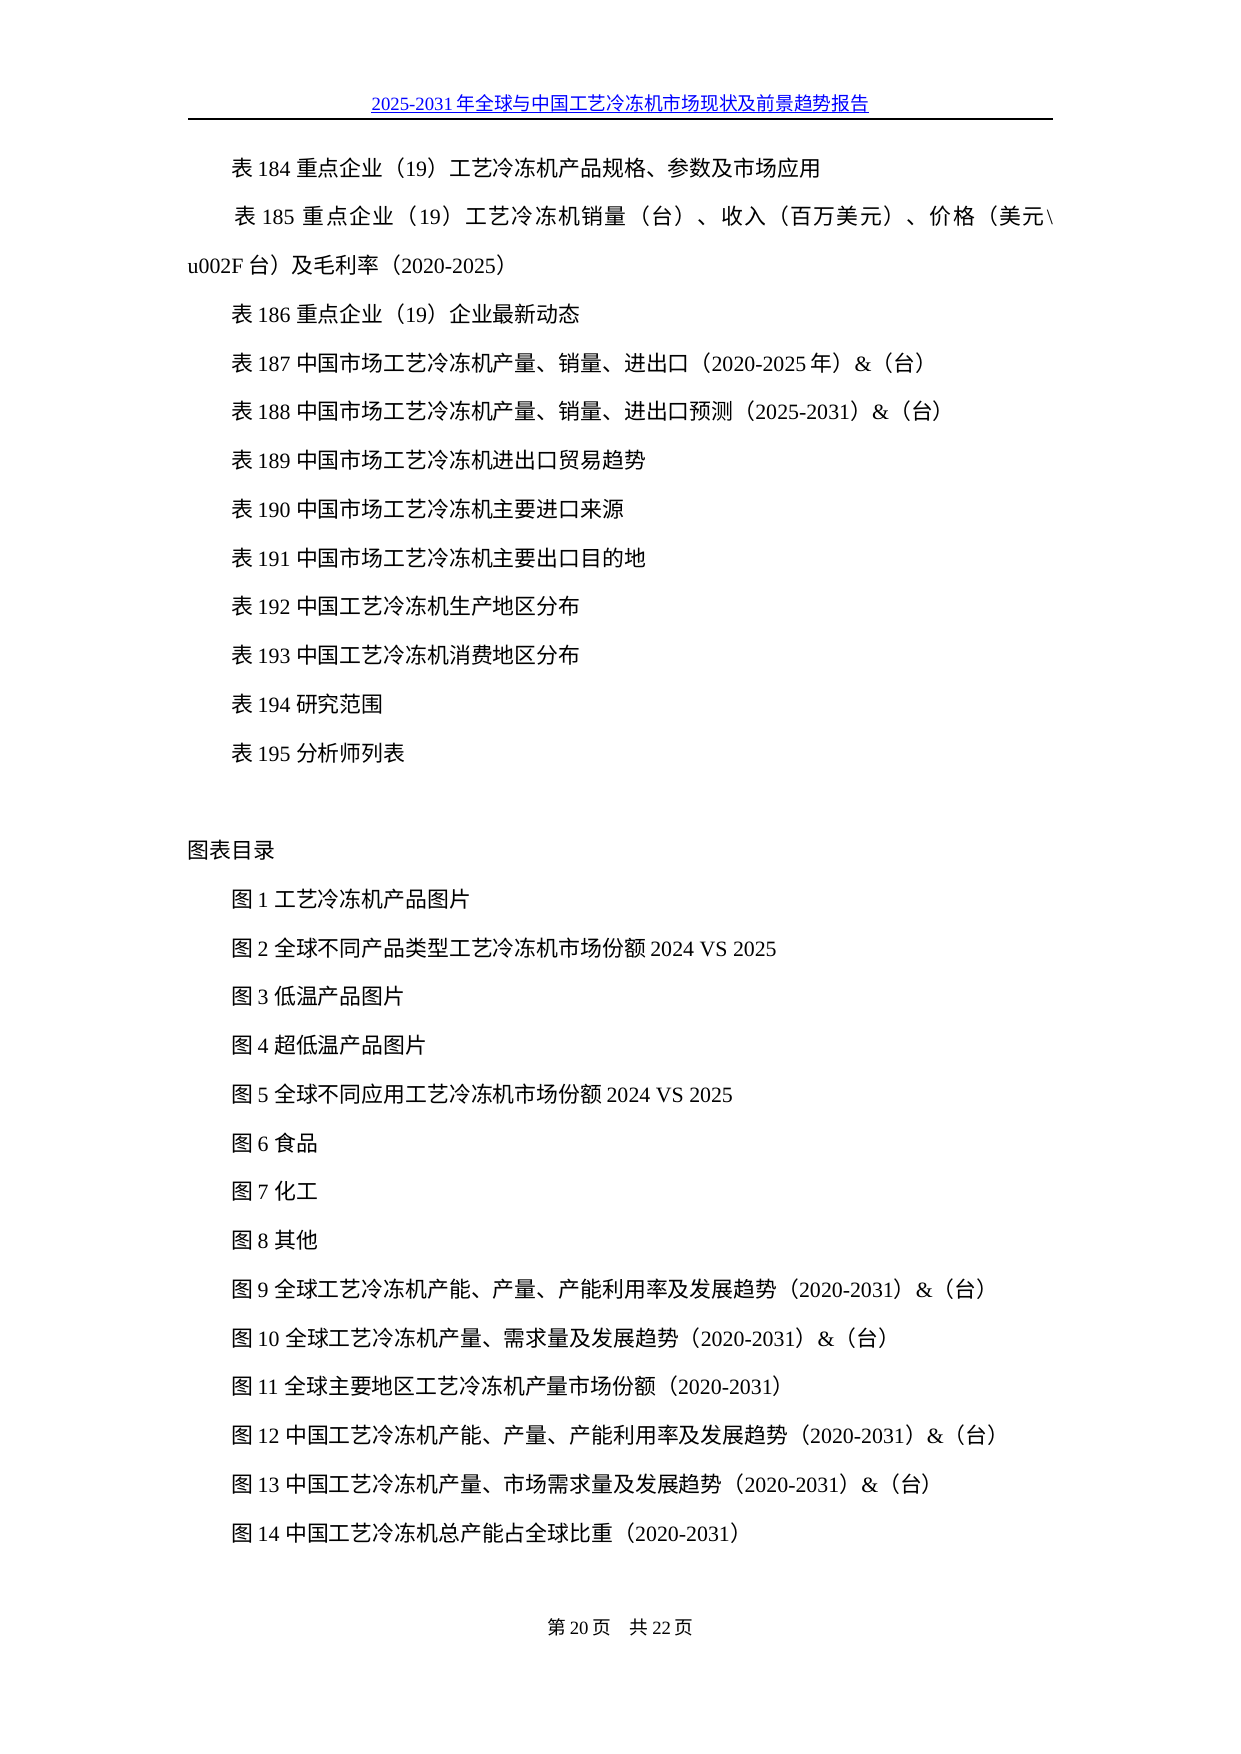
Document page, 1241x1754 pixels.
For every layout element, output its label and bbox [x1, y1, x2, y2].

text [187, 150, 1053, 1548]
